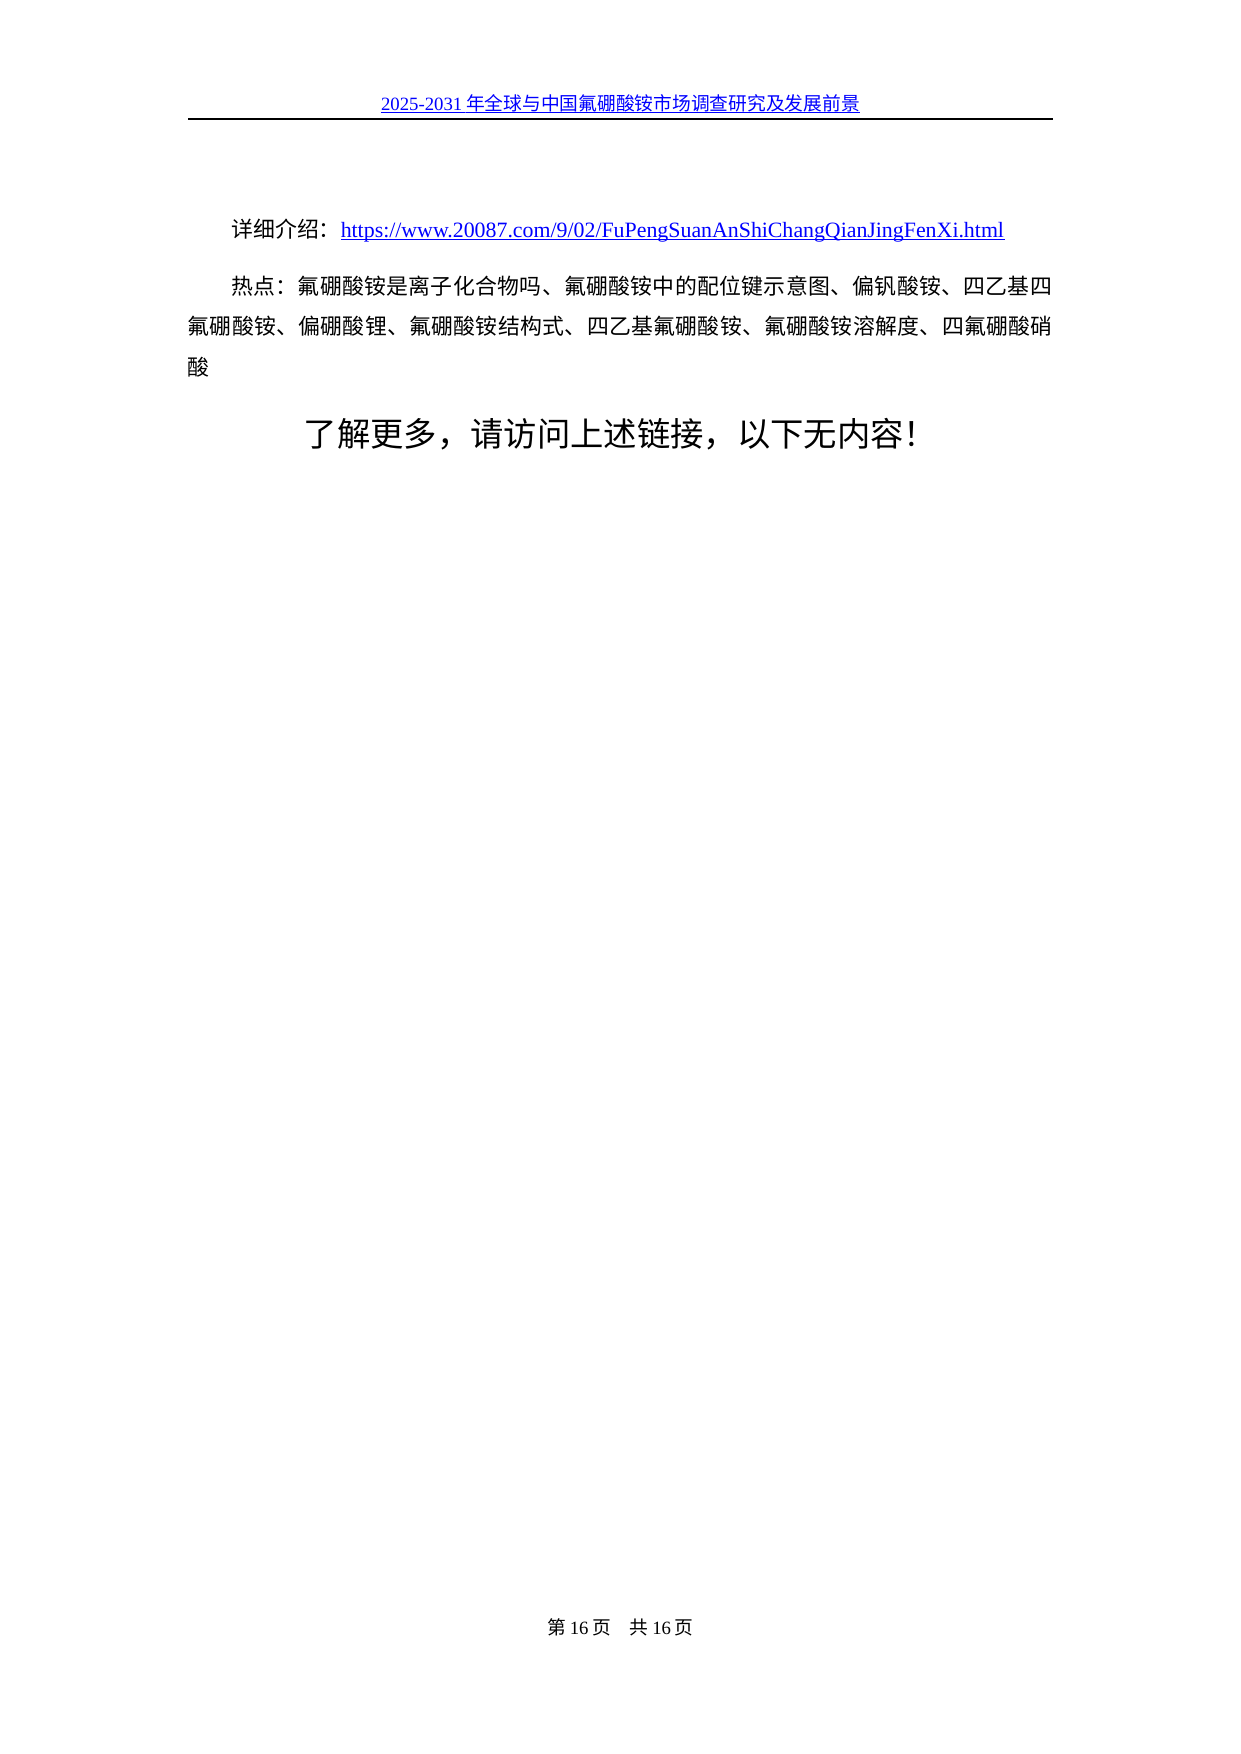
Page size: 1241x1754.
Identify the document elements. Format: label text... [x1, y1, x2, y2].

text 热点：氟硼酸铵是离子化合物吗、氟硼酸铵中的配位键示意图、偏钒酸铵、四乙基四氟硼酸铵、偏硼酸锂、氟硼酸铵结构式、四乙基氟硼酸铵、氟硼酸铵溶解度、四氟硼酸硝酸 [187, 268, 1053, 382]
title 了解更多，请访问上述链接，以下无内容！ [187, 399, 1053, 464]
text 详细介绍：https://www.20087.com/9/02/FuPengSuanAnShiChangQianJingFenXi.html [187, 212, 1053, 244]
